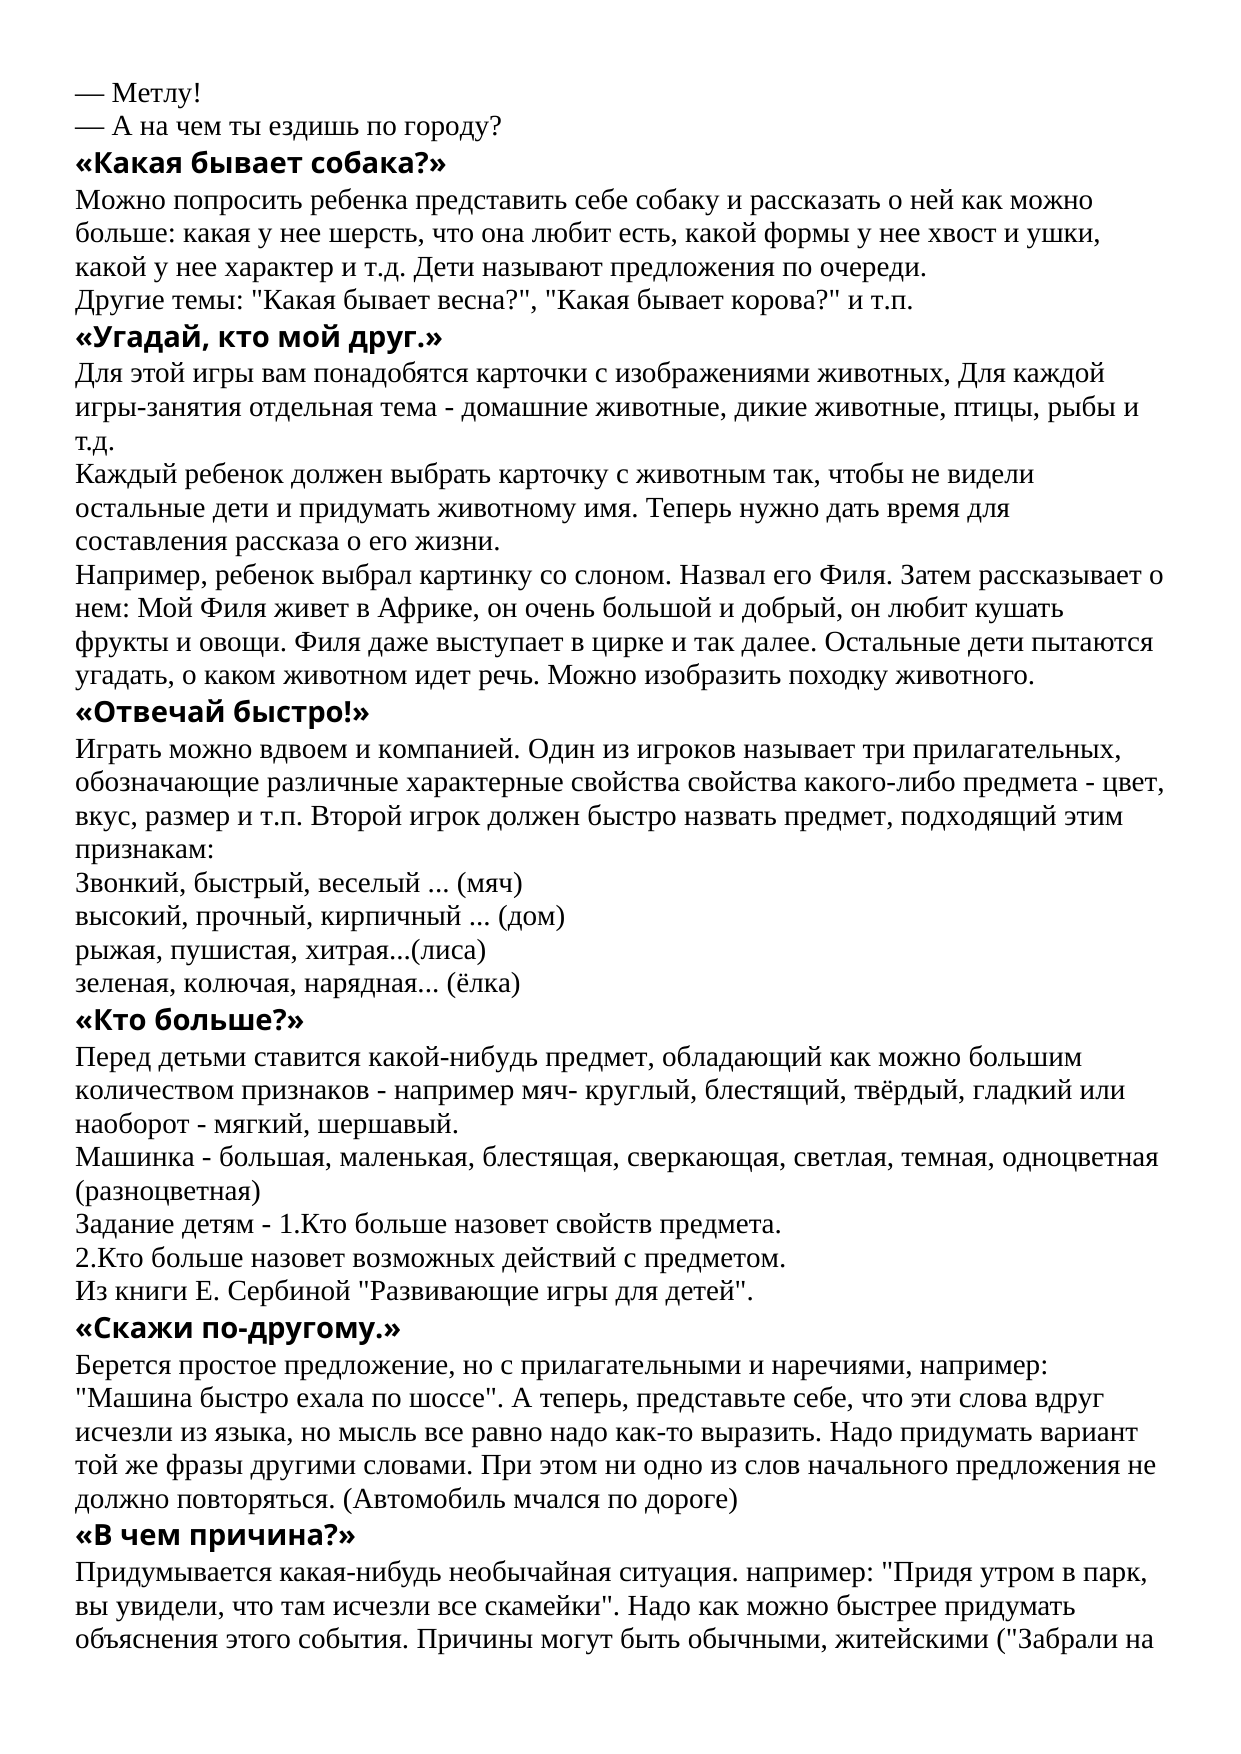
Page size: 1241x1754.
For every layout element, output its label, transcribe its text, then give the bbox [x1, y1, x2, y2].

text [75, 75, 1165, 142]
subtitle «Кто больше?» [75, 999, 1165, 1039]
subtitle «Скажи по-другому.» [75, 1307, 1165, 1347]
subtitle «Угадай, кто мой друг.» [75, 316, 1165, 356]
subtitle «В чем причина?» [75, 1514, 1165, 1554]
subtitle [75, 1554, 1165, 1655]
subtitle Для этой игры вам понадобятся карточки с изображениями животных, Для каждой игры-занятия отдельная тема - домашние животные, дикие животные, птицы, рыбы и т.д. Каждый ребенок должен выбрать карточку с животным так, чтобы не видели остальные дети и придумать животному имя. Теперь нужно дать время для составления рассказа о его жизни. Например, ребенок выбрал картинку со слоном. Назвал его Филя. Затем рассказывает о нем: Мой Филя живет в Африке, он очень большой и добрый, он любит кушать фрукты и овощи. Филя даже выступает в цирке и так далее. Остальные дети пытаются угадать, о каком животном идет речь. Можно изобразить походку животного. [75, 356, 1165, 691]
subtitle «Отвечай быстро!» [75, 691, 1165, 731]
text Берется простое предложение, но с прилагательными и наречиями, например: "Машина быстро ехала по шоссе". А теперь, представьте себе, что эти слова вдруг исчезли из языка, но мысль все равно надо как-то выразить. Надо придумать вариант той же фразы другими словами. При этом ни одно из слов начального предложения не должно повторяться. (Автомобиль мчался по дороге) [75, 1347, 1165, 1514]
subtitle «Какая бывает собака?» [75, 142, 1165, 182]
text Перед детьми ставится какой-нибудь предмет, обладающий как можно большим количеством признаков - например мяч- круглый, блестящий, твёрдый, гладкий или наоборот - мягкий, шершавый. Машинка - большая, маленькая, блестящая, сверкающая, светлая, темная, одноцветная (разноцветная) Задание детям - 1.Кто больше назовет свойств предмета. 2.Кто больше назовет возможных действий с предметом. Из книги Е. Сербиной "Развивающие игры для детей". [75, 1039, 1165, 1307]
text Можно попросить ребенка представить себе собаку и рассказать о ней как можно больше: какая у нее шерсть, что она любит есть, какой формы у нее хвост и ушки, какой у нее характер и т.д. Дети называют предложения по очереди. Другие темы: "Какая бывает весна?", "Какая бывает корова?" и т.п. [75, 182, 1165, 316]
text Играть можно вдвоем и компанией. Один из игроков называет три прилагательных, обозначающие различные характерные свойства свойства какого-либо предмета - цвет, вкус, размер и т.п. Второй игрок должен быстро назвать предмет, подходящий этим признакам: Звонкий, быстрый, веселый ... (мяч) высокий, прочный, кирпичный ... (дом) рыжая, пушистая, хитрая...(лиса) зеленая, колючая, нарядная... (ёлка) [75, 731, 1165, 999]
